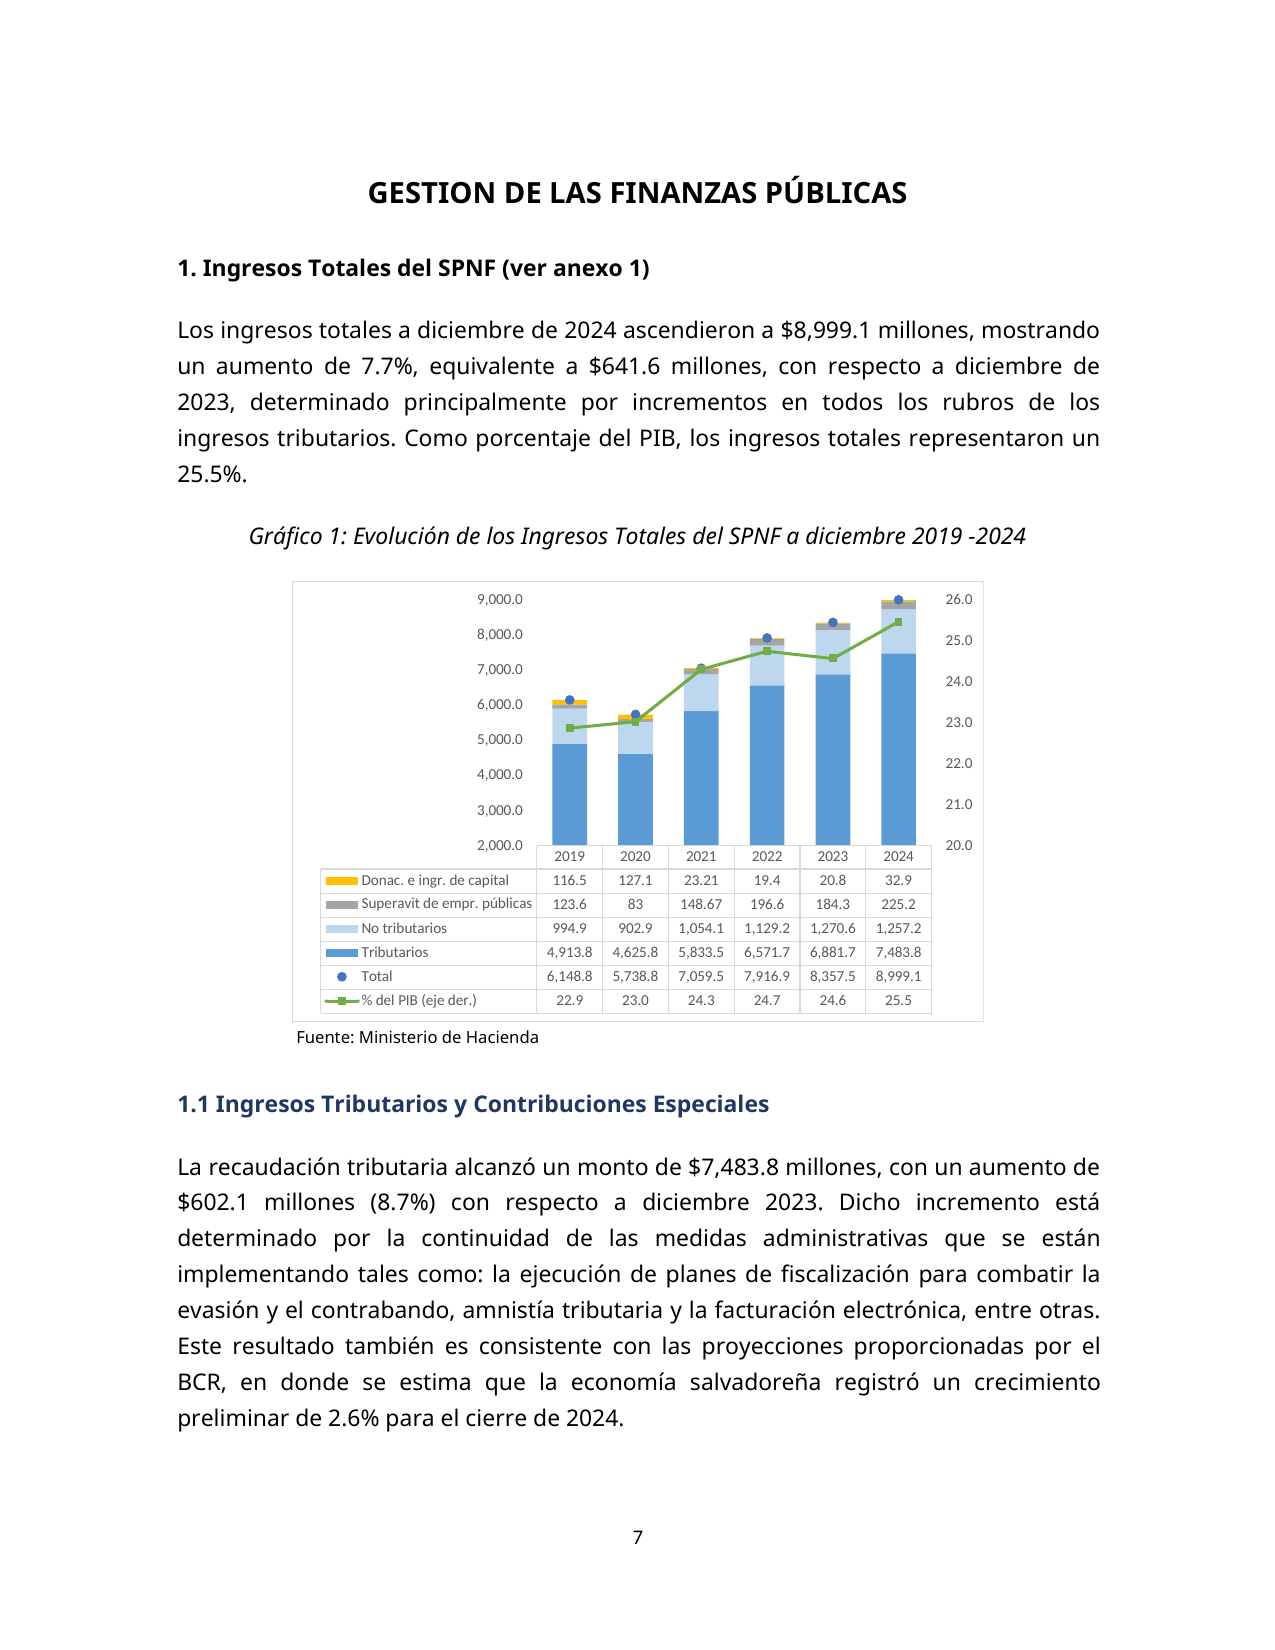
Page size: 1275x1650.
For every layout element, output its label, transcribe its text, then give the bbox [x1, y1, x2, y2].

subtitle 1.1 Ingresos Tributarios y Contribuciones Especiales [177, 1088, 1098, 1119]
subtitle GESTION DE LAS FINANZAS PÚBLICAS [177, 172, 1098, 212]
text Gráfico 1: Evolución de los Ingresos Totales del SPNF a diciembre 2019 -2024 [177, 520, 1098, 551]
text Fuente: Ministerio de Hacienda [177, 1026, 1098, 1049]
subtitle 1. Ingresos Totales del SPNF (ver anexo 1) [177, 252, 1098, 283]
text La recaudación tributaria alcanzó un monto de $7,483.8 millones, con un aumento de $602.1 millones (8.7%) con respecto a diciembre 2023. Dicho incremento está determinado por la continuidad de las medidas administrativas que se están implementando tales como: la ejecución de planes de fiscalización para combatir la evasión y el contrabando, amnistía tributaria y la facturación electrónica, entre otras. Este resultado también es consistente con las proyecciones proporcionadas por el BCR, en donde se estima que la economía salvadoreña registró un crecimiento preliminar de 2.6% para el cierre de 2024. [177, 1150, 1102, 1433]
text Los ingresos totales a diciembre de 2024 ascendieron a $8,999.1 millones, mostrando un aumento de 7.7%, equivalente a $641.6 millones, con respecto a diciembre de 2023, determinado principalmente por incrementos en todos los rubros de los ingresos tributarios. Como porcentaje del PIB, los ingresos totales representaron un 25.5%. [177, 314, 1102, 489]
